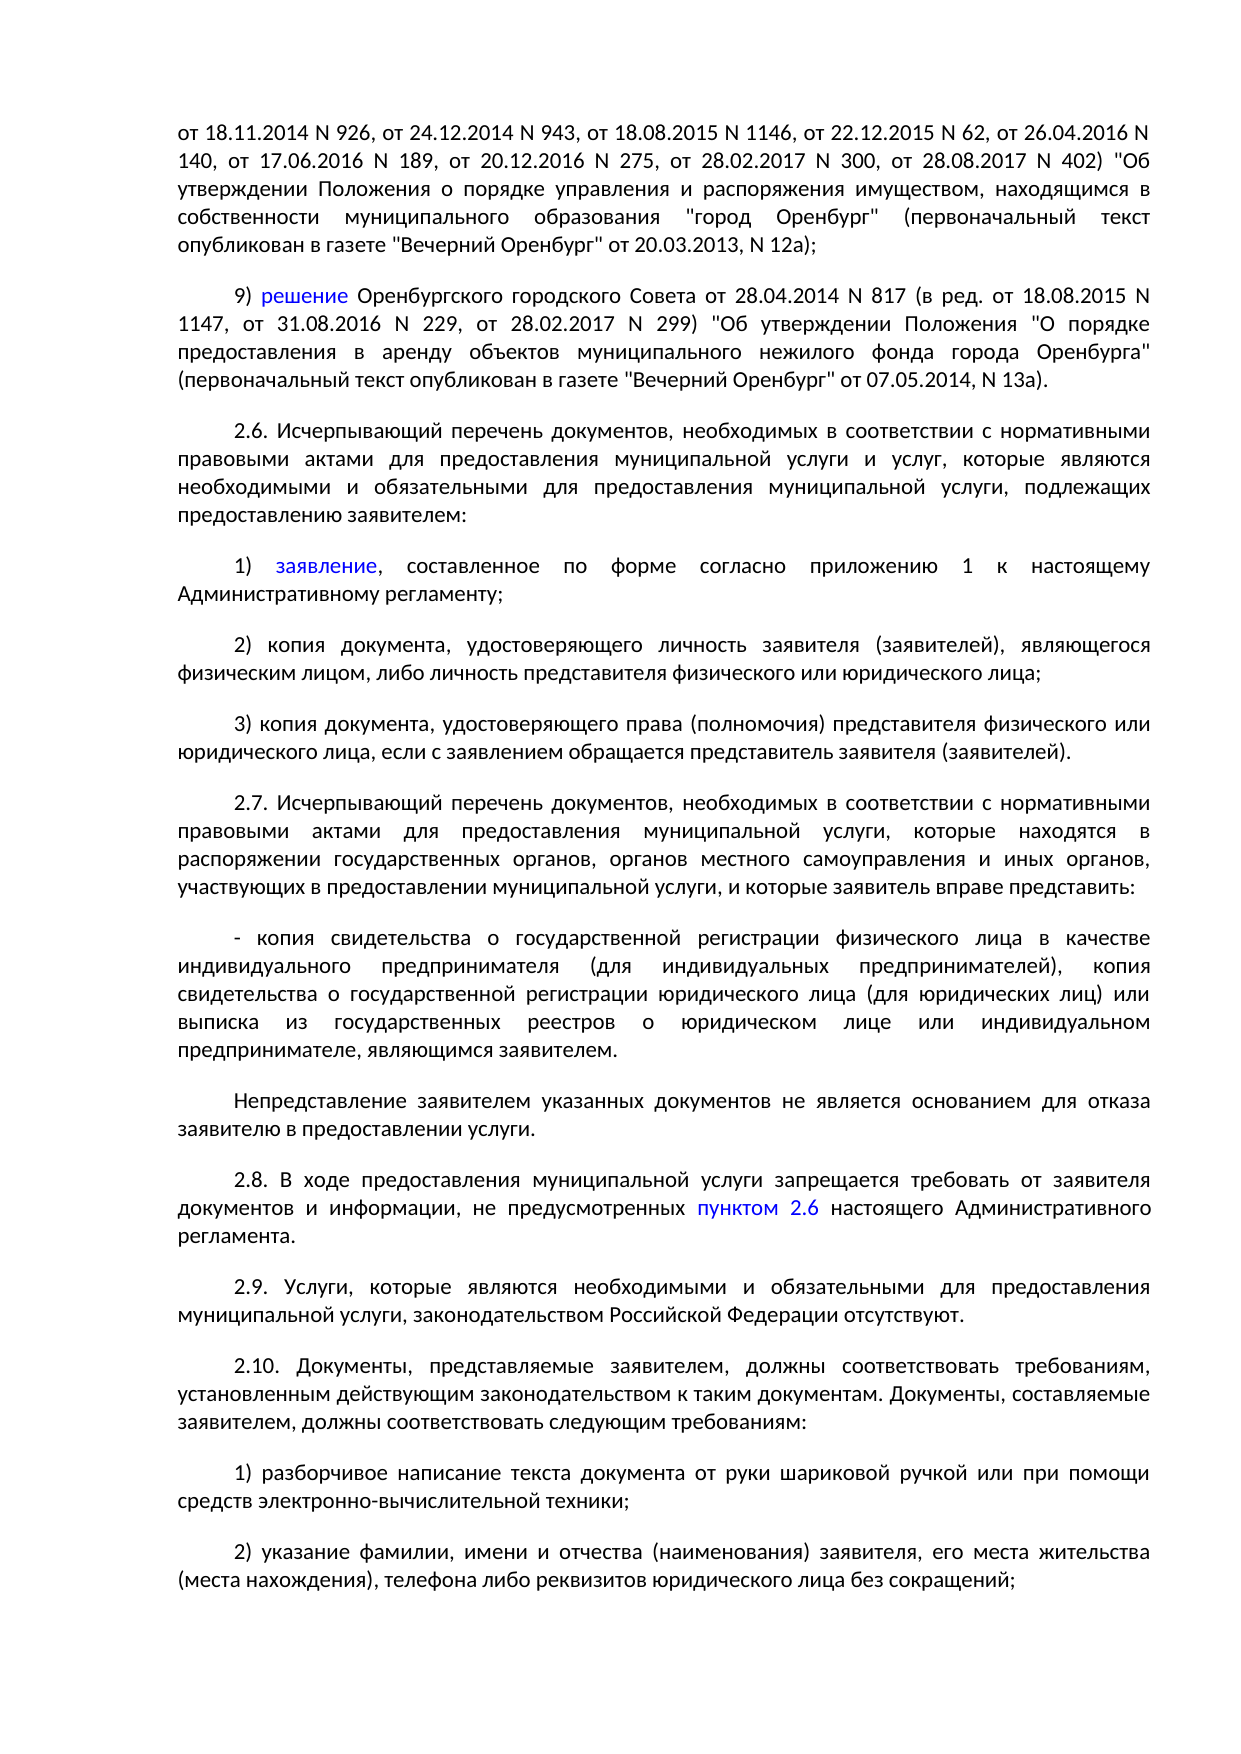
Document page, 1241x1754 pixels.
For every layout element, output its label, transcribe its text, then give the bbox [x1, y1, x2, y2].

text 9) решение Оренбургского городского Совета от 28.04.2014 N 817 (в ред. от 18.08.2015 N 1147, от 31.08.2016 N 229, от 28.02.2017 N 299) "Об утверждении Положения "О порядке предоставления в аренду объектов муниципального нежилого фонда города Оренбурга" (первоначальный текст опубликован в газете "Вечерний Оренбург" от 07.05.2014, N 13а). [177, 281, 1152, 393]
text 3) копия документа, удостоверяющего права (полномочия) представителя физического или юридического лица, если с заявлением обращается представитель заявителя (заявителей). [177, 709, 1152, 765]
text 2.9. Услуги, которые являются необходимыми и обязательными для предоставления муниципальной услуги, законодательством Российской Федерации отсутствуют. [177, 1272, 1152, 1328]
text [177, 118, 1152, 258]
text 1) заявление, составленное по форме согласно приложению 1 к настоящему Административному регламенту; [177, 551, 1152, 607]
text - копия свидетельства о государственной регистрации физического лица в качестве индивидуального предпринимателя (для индивидуальных предпринимателей), копия свидетельства о государственной регистрации юридического лица (для юридических лиц) или выписка из государственных реестров о юридическом лице или индивидуальном предпринимателе, являющимся заявителем. [177, 923, 1152, 1063]
text 1) разборчивое написание текста документа от руки шариковой ручкой или при помощи средств электронно-вычислительной техники; [177, 1458, 1152, 1514]
text 2) указание фамилии, имени и отчества (наименования) заявителя, его места жительства (места нахождения), телефона либо реквизитов юридического лица без сокращений; [177, 1537, 1152, 1593]
text Непредставление заявителем указанных документов не является основанием для отказа заявителю в предоставлении услуги. [177, 1086, 1152, 1142]
text 2) копия документа, удостоверяющего личность заявителя (заявителей), являющегося физическим лицом, либо личность представителя физического или юридического лица; [177, 630, 1152, 686]
text 2.8. В ходе предоставления муниципальной услуги запрещается требовать от заявителя документов и информации, не предусмотренных пунктом 2.6 настоящего Административного регламента. [177, 1165, 1152, 1249]
text 2.7. Исчерпывающий перечень документов, необходимых в соответствии с нормативными правовыми актами для предоставления муниципальной услуги, которые находятся в распоряжении государственных органов, органов местного самоуправления и иных органов, участвующих в предоставлении муниципальной услуги, и которые заявитель вправе представить: [177, 788, 1152, 900]
text 2.6. Исчерпывающий перечень документов, необходимых в соответствии с нормативными правовыми актами для предоставления муниципальной услуги и услуг, которые являются необходимыми и обязательными для предоставления муниципальной услуги, подлежащих предоставлению заявителем: [177, 416, 1152, 528]
text 2.10. Документы, представляемые заявителем, должны соответствовать требованиям, установленным действующим законодательством к таким документам. Документы, составляемые заявителем, должны соответствовать следующим требованиям: [177, 1351, 1152, 1435]
